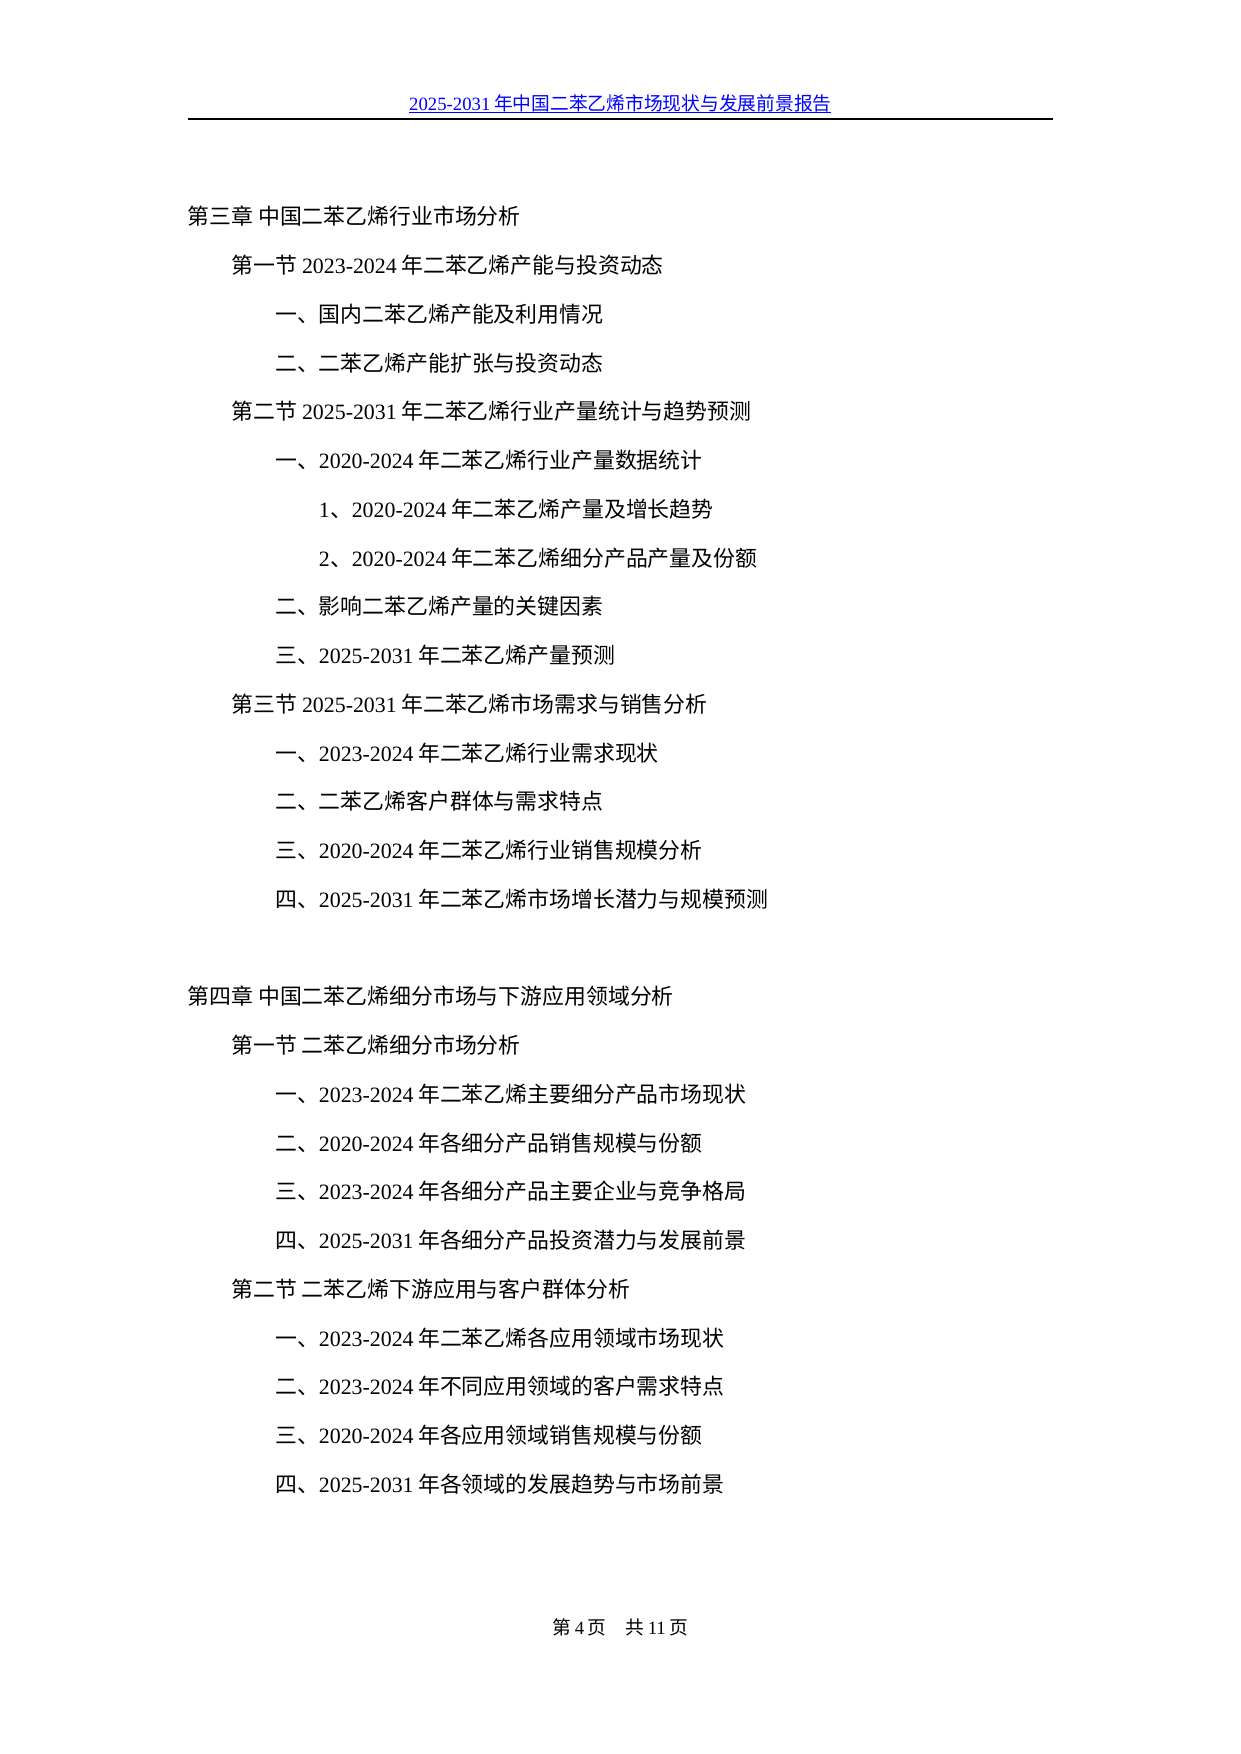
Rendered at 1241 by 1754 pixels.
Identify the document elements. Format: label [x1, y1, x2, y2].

text [187, 150, 1053, 1499]
